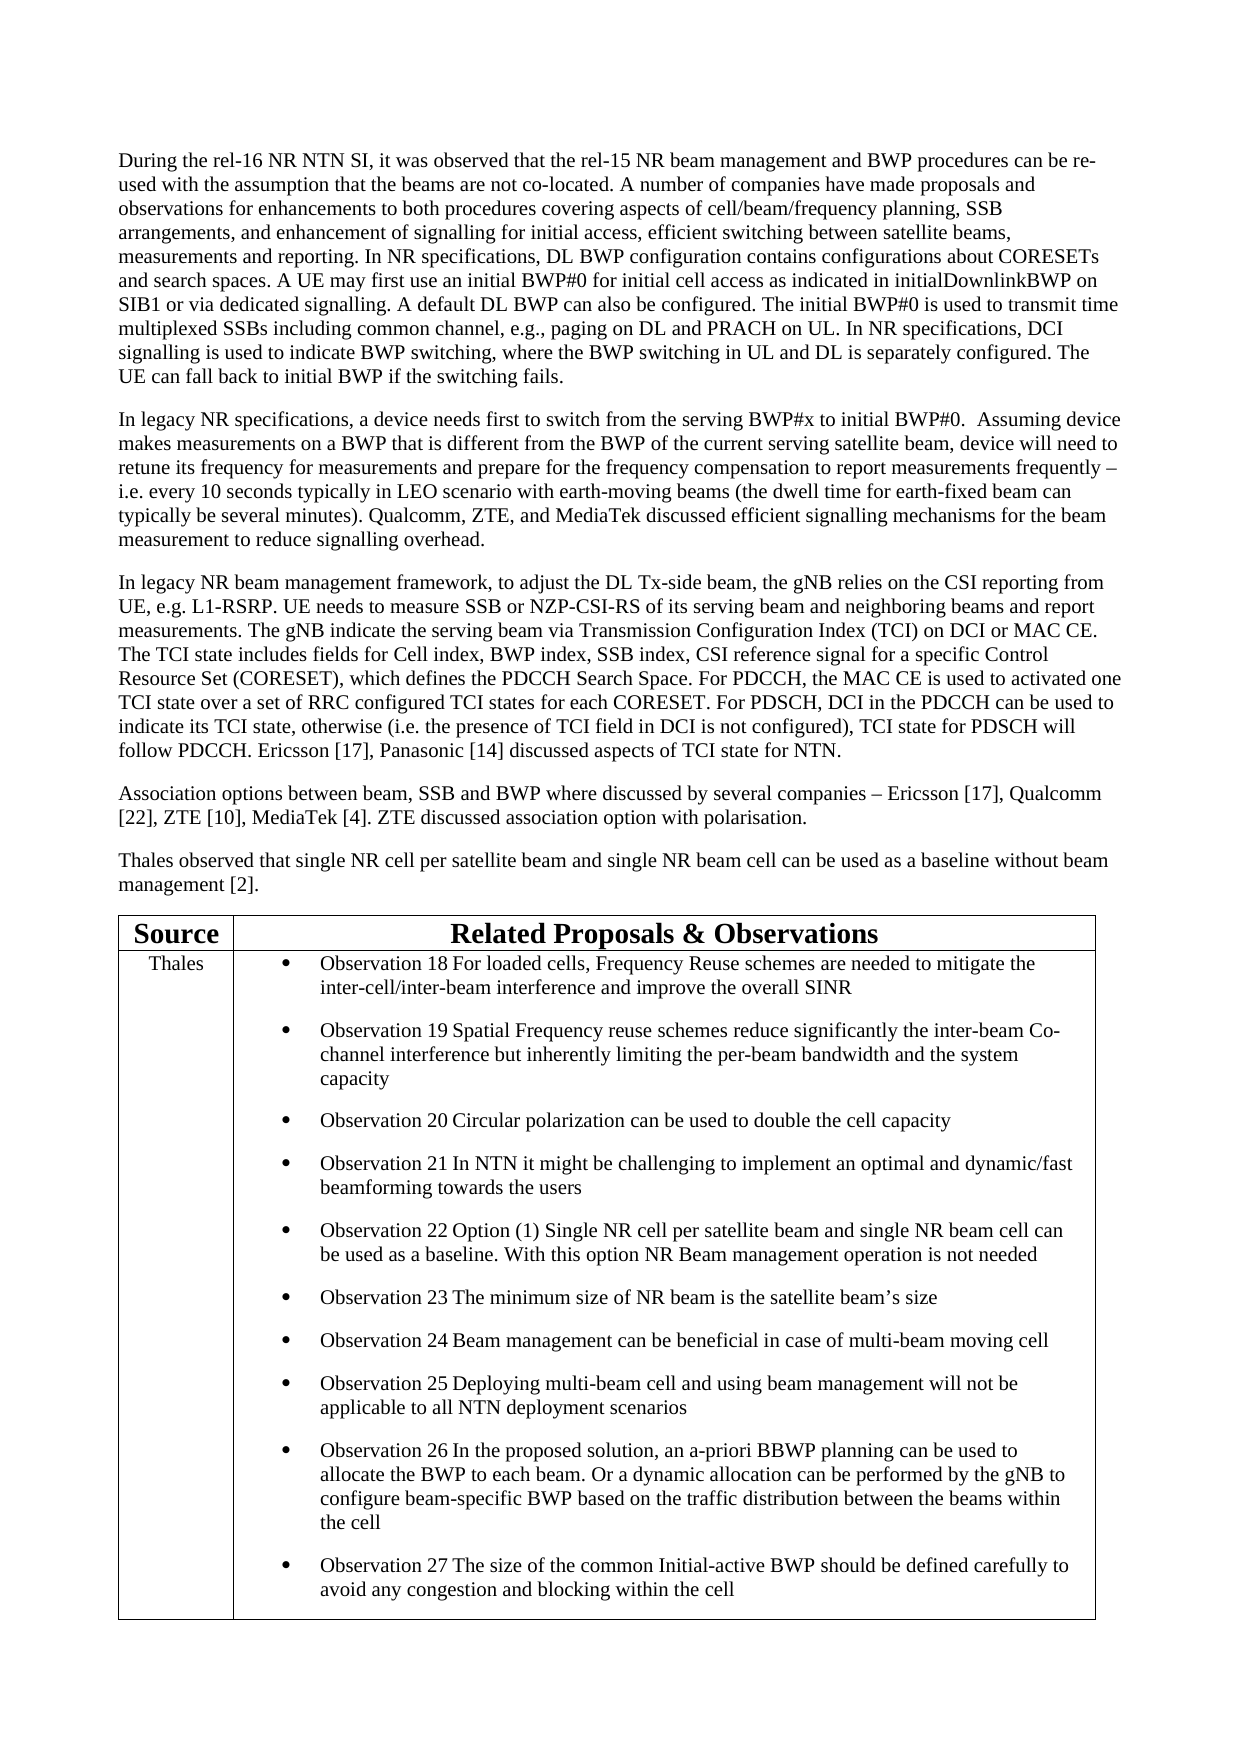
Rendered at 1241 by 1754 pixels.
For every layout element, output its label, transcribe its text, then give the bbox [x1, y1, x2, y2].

text In legacy NR beam management framework, to adjust the DL Tx-side beam, the gNB relies on the CSI reporting from UE, e.g. L1-RSRP. UE needs to measure SSB or NZP-CSI-RS of its serving beam and neighboring beams and report measurements. The gNB indicate the serving beam via Transmission Configuration Index (TCI) on DCI or MAC CE. The TCI state includes fields for Cell index, BWP index, SSB index, CSI reference signal for a specific Control Resource Set (CORESET), which defines the PDCCH Search Space. For PDCCH, the MAC CE is used to activated one TCI state over a set of RRC configured TCI states for each CORESET. For PDSCH, DCI in the PDCCH can be used to indicate its TCI state, otherwise (i.e. the presence of TCI field in DCI is not configured), TCI state for PDSCH will follow PDCCH. Ericsson [17], Panasonic [14] discussed aspects of TCI state for NTN. [118, 570, 1122, 762]
table_cell Thales [119, 951, 233, 1619]
table_header Source [119, 916, 233, 949]
text During the rel-16 NR NTN SI, it was observed that the rel-15 NR beam management and BWP procedures can be re-used with the assumption that the beams are not co-located. A number of companies have made proposals and observations for enhancements to both procedures covering aspects of cell/beam/frequency planning, SSB arrangements, and enhancement of signalling for initial access, efficient switching between satellite beams, measurements and reporting. In NR specifications, DL BWP configuration contains configurations about CORESETs and search spaces. A UE may first use an initial BWP#0 for initial cell access as indicated in initialDownlinkBWP on SIB1 or via dedicated signalling. A default DL BWP can also be configured. The initial BWP#0 is used to transmit time multiplexed SSBs including common channel, e.g., paging on DL and PRACH on UL. In NR specifications, DCI signalling is used to indicate BWP switching, where the BWP switching in UL and DL is separately configured. The UE can fall back to initial BWP if the switching fails. [118, 147, 1122, 388]
text Thales observed that single NR cell per satellite beam and single NR beam cell can be used as a baseline without beam management [2]. [118, 848, 1122, 896]
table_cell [234, 951, 1095, 1619]
table_header Related Proposals & Observations [234, 916, 1095, 949]
text In legacy NR specifications, a device needs first to switch from the serving BWP#x to initial BWP#0. Assuming device makes measurements on a BWP that is different from the BWP of the current serving satellite beam, device will need to retune its frequency for measurements and prepare for the frequency compensation to report measurements frequently – i.e. every 10 seconds typically in LEO scenario with earth-moving beams (the dwell time for earth-fixed beam can typically be several minutes). Qualcomm, ZTE, and MediaTek discussed efficient signalling mechanisms for the beam measurement to reduce signalling overhead. [118, 407, 1122, 551]
text Association options between beam, SSB and BWP where discussed by several companies – Ericsson [17], Qualcomm [22], ZTE [10], MediaTek [4]. ZTE discussed association option with polarisation. [118, 781, 1122, 829]
